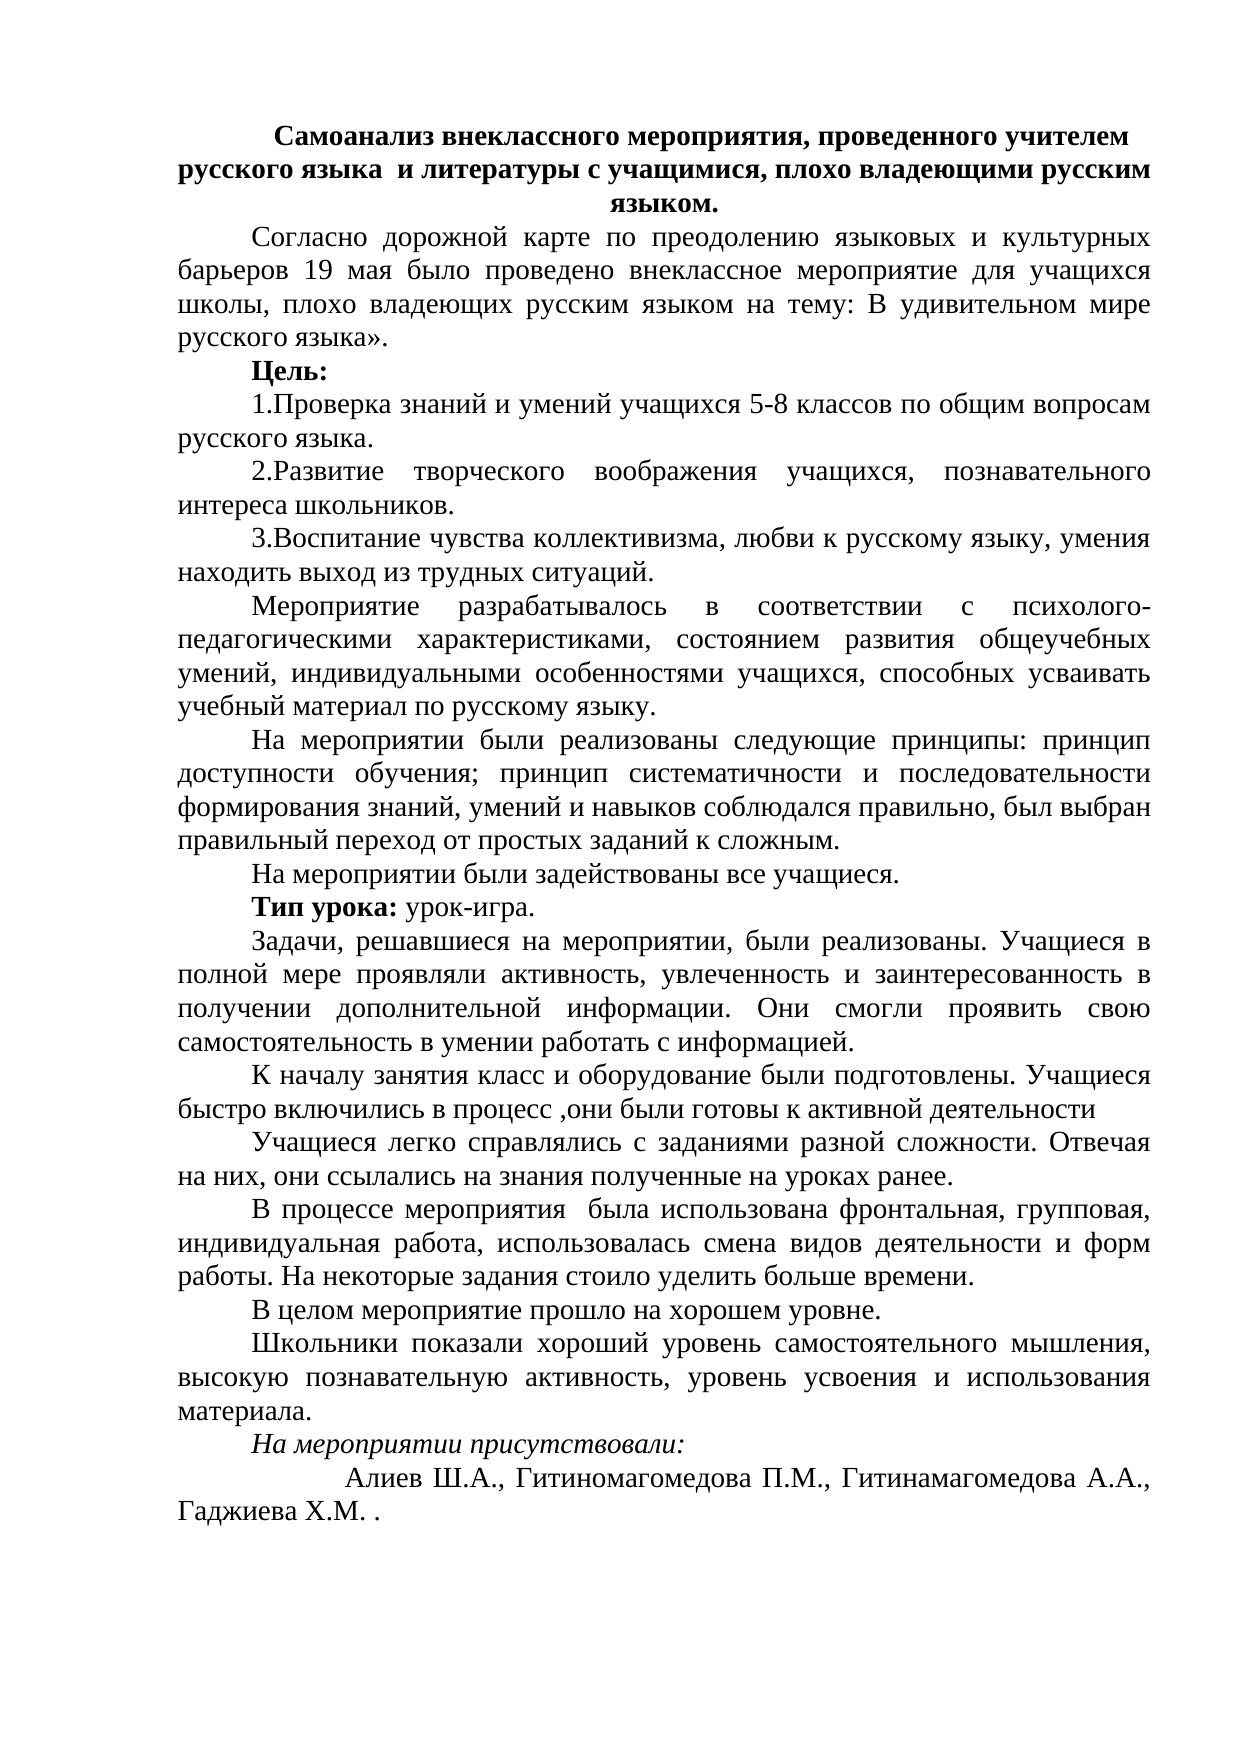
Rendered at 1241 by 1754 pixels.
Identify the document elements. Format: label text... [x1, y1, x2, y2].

text Тип урока: урок-игра. [177, 889, 1152, 923]
text Цель: [177, 353, 1152, 386]
text На мероприятии присутствовали: [177, 1426, 1152, 1460]
text 3.Воспитание чувства коллективизма, любви к русскому языку, умения находить выход из трудных ситуаций. [177, 521, 1152, 588]
text 1.Проверка знаний и умений учащихся 5-8 классов по общим вопросам русского языка. [177, 386, 1152, 453]
text Учащиеся легко справлялись с заданиями разной сложности. Отвечая на них, они ссылались на знания полученные на уроках ранее. [177, 1124, 1152, 1191]
text Самоанализ внеклассного мероприятия, проведенного учителем русского языка и литературы с учащимися, плохо владеющими русским языком. [177, 118, 1152, 219]
text В процессе мероприятия была использована фронтальная, групповая, индивидуальная работа, использовалась смена видов деятельности и форм работы. На некоторые задания стоило уделить больше времени. [177, 1191, 1152, 1292]
text 2.Развитие творческого воображения учащихся, познавательного интереса школьников. [177, 453, 1152, 521]
text Школьники показали хороший уровень самостоятельного мышления, высокую познавательную активность, уровень усвоения и использования материала. [177, 1326, 1152, 1426]
text На мероприятии были задействованы все учащиеся. [177, 856, 1152, 889]
text Задачи, решавшиеся на мероприятии, были реализованы. Учащиеся в полной мере проявляли активность, увлеченность и заинтересованность в получении дополнительной информации. Они смогли проявить свою самостоятельность в умении работать с информацией. [177, 923, 1152, 1057]
text Согласно дорожной карте по преодолению языковых и культурных барьеров 19 мая было проведено внеклассное мероприятие для учащихся школы, плохо владеющих русским языком на тему: В удивительном мире русского языка». [177, 219, 1152, 353]
text На мероприятии были реализованы следующие принципы: принцип доступности обучения; принцип систематичности и последовательности формирования знаний, умений и навыков соблюдался правильно, был выбран правильный переход от простых заданий к сложным. [177, 722, 1152, 856]
text К началу занятия класс и оборудование были подготовлены. Учащиеся быстро включились в процесс ,они были готовы к активной деятельности [177, 1057, 1152, 1124]
text Алиев Ш.А., Гитиномагомедова П.М., Гитинамагомедова А.А., Гаджиева Х.М. . [177, 1460, 1152, 1527]
text В целом мероприятие прошло на хорошем уровне. [177, 1292, 1152, 1326]
text Мероприятие разрабатывалось в соответствии с психолого-педагогическими характеристиками, состоянием развития общеучебных умений, индивидуальными особенностями учащихся, способных усваивать учебный материал по русскому языку. [177, 588, 1152, 722]
